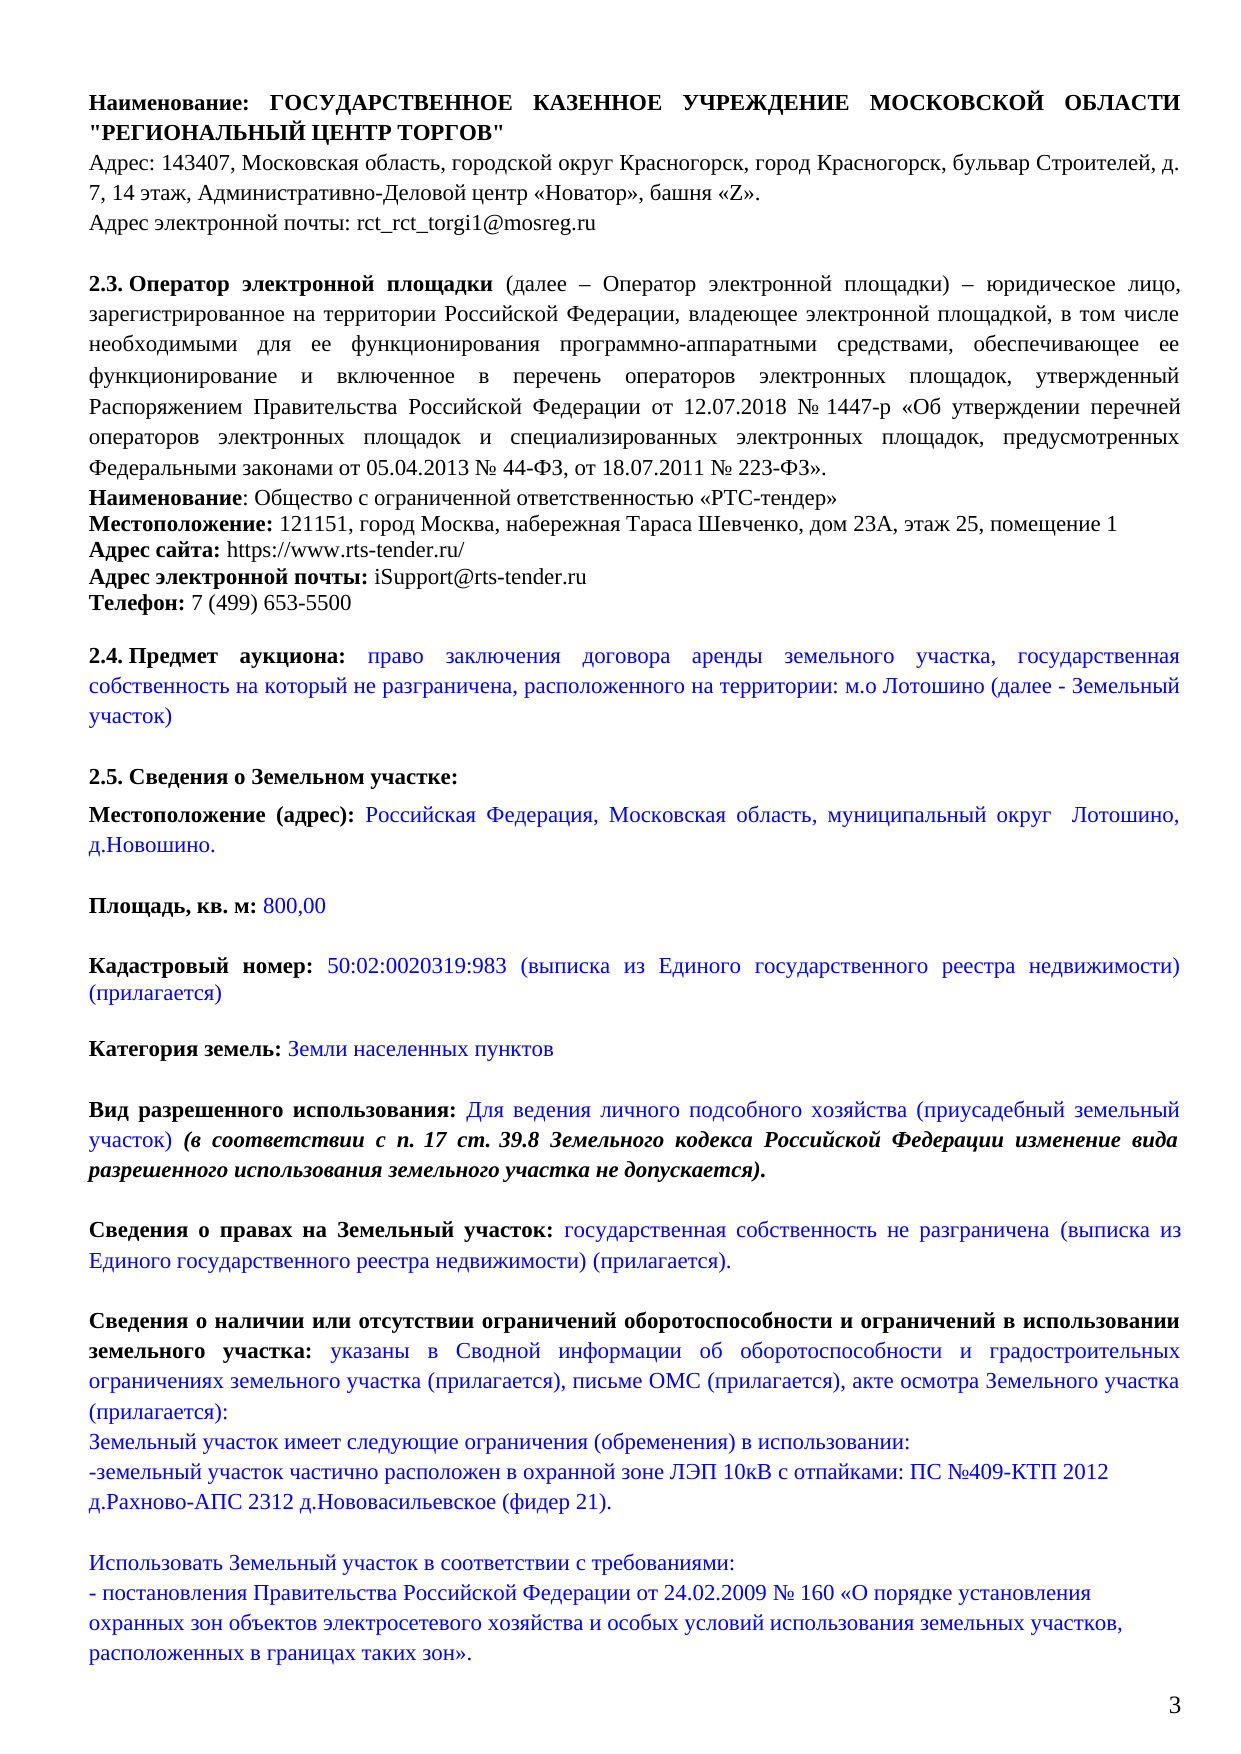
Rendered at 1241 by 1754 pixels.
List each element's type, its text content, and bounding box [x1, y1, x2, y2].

text -земельный участок частично расположен в охранной зоне ЛЭП 10кВ с отпайками: ПС №409-КТП 2012 [89, 1458, 1181, 1484]
text Использовать Земельный участок в соответствии с требованиями: [89, 1549, 1181, 1575]
text - постановления Правительства Российской Федерации от 24.02.2009 № 160 «О порядке установления [89, 1579, 1181, 1605]
text Земельный участок имеет следующие ограничения (обременения) в использовании: [89, 1428, 1181, 1454]
text Сведения о наличии или отсутствии ограничений оборотоспособности и ограничений в использовании земельного участка: указаны в Сводной информации об оборотоспособности и градостроительных ограничениях земельного участка (прилагается), письме ОМС (прилагается), акте осмотра Земельного участка (прилагается): [89, 1307, 1181, 1424]
text 2.5. Сведения о Земельном участке: [89, 763, 1181, 789]
text Сведения о правах на Земельный участок: государственная собственность не разграничена (выписка из Единого государственного реестра недвижимости) (прилагается). [89, 1216, 1181, 1273]
text Вид разрешенного использования: Для ведения личного подсобного хозяйства (приусадебный земельный участок) (в соответствии с п. 17 ст. 39.8 Земельного кодекса Российской Федерации изменение вида разрешенного использования земельного участка не допускается). [89, 1096, 1181, 1182]
text Местоположение (адрес): Российская Федерация, Московская область, муниципальный округ Лотошино, д.Новошино. [89, 801, 1181, 858]
text Адрес электронной почты: iSupport@rts-tender.ru [89, 563, 1181, 589]
text 2.3. Оператор электронной площадки (далее – Оператор электронной площадки) – юридическое лицо, зарегистрированное на территории Российской Федерации, владеющее электронной площадкой, в том числе необходимыми для ее функционирования программно-аппаратными средствами, обеспечивающее ее функционирование и включенное в перечень операторов электронных площадок, утвержденный Распоряжением Правительства Российской Федерации от 12.07.2018 № 1447-р «Об утверждении перечней операторов электронных площадок и специализированных электронных площадок, предусмотренных Федеральными законами от 05.04.2013 № 44-ФЗ, от 18.07.2011 № 223-ФЗ». [89, 270, 1181, 480]
text Площадь, кв. м: 800,00 [89, 892, 1181, 918]
text Адрес: 143407, Московская область, городской округ Красногорск, город Красногорск, бульвар Строителей, д. 7, 14 этаж, Административно-Деловой центр «Новатор», башня «Z». [89, 149, 1181, 206]
text Наименование: ГОСУДАРСТВЕННОЕ КАЗЕННОЕ УЧРЕЖДЕНИЕ МОСКОВСКОЙ ОБЛАСТИ "РЕГИОНАЛЬНЫЙ ЦЕНТР ТОРГОВ" [89, 89, 1181, 145]
text охранных зон объектов электросетевого хозяйства и особых условий использования земельных участков, [89, 1609, 1181, 1636]
text Телефон: 7 (499) 653-5500 [89, 589, 1181, 616]
text Адрес сайта: https://www.rts-tender.ru/ [89, 536, 1181, 563]
text расположенных в границах таких зон». [89, 1639, 1181, 1666]
text Местоположение: 121151, город Москва, набережная Тараса Шевченко, дом 23А, этаж 25, помещение 1 [89, 510, 1181, 536]
text Наименование: Общество с ограниченной ответственностью «РТС-тендер» [89, 484, 1181, 510]
text Кадастровый номер: 50:02:0020319:983 (выписка из Единого государственного реестра недвижимости) (прилагается) [89, 952, 1181, 1005]
text Адрес электронной почты: rct_rct_torgi1@mosreg.ru [89, 209, 1181, 236]
text 2.4. Предмет аукциона: право заключения договора аренды земельного участка, государственная собственность на который не разграничена, расположенного на территории: м.о Лотошино (далее - Земельный участок) [89, 642, 1181, 729]
text Категория земель: Земли населенных пунктов [89, 1035, 1181, 1062]
text д.Рахново-АПС 2312 д.Нововасильевское (фидер 21). [89, 1488, 1181, 1515]
